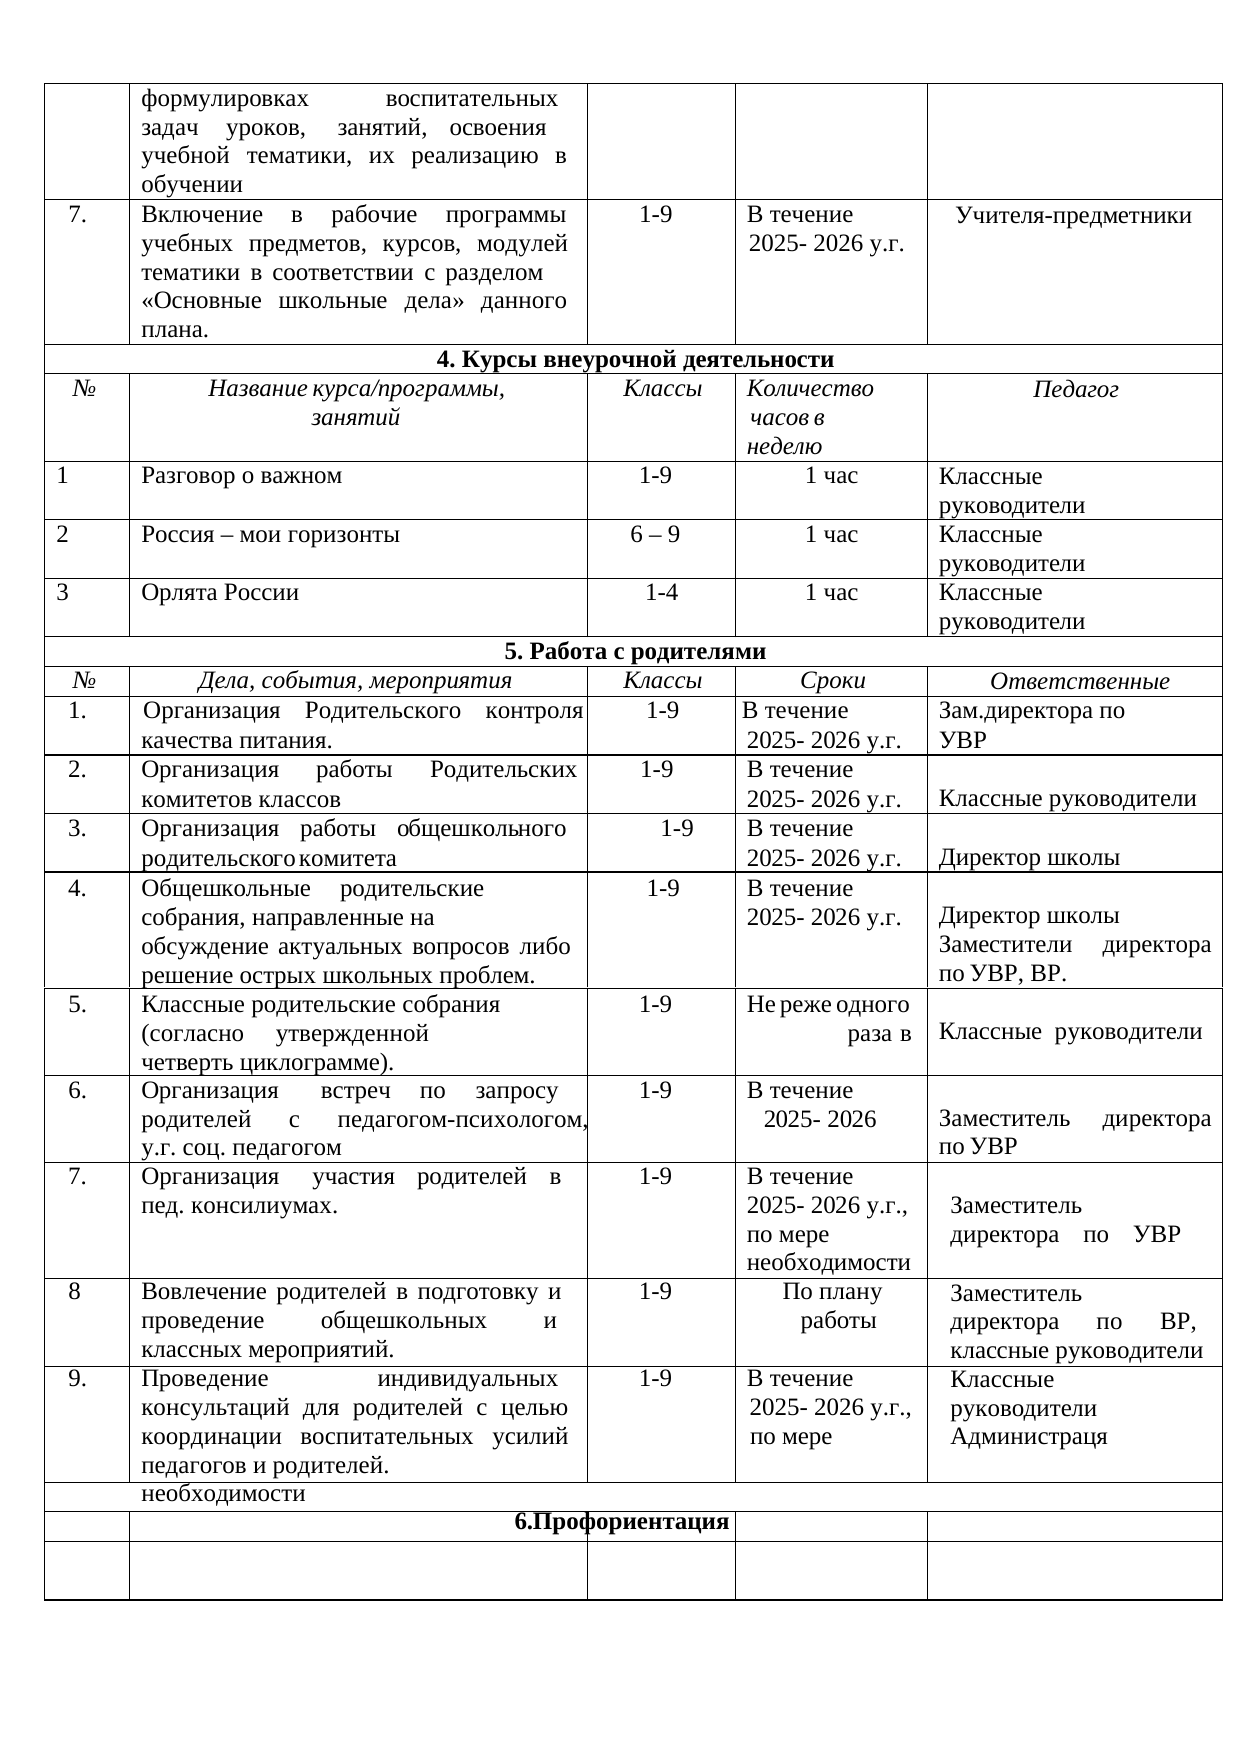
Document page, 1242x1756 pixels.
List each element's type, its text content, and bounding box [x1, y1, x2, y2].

text Заместитель [950, 1278, 1213, 1306]
text собрания, направленные на 2025- 2026 у.г. обсуждение актуальных вопросов либо [141, 902, 905, 960]
text пед. консилиумах. 2025- 2026 у.г., по мере необходимости [141, 1190, 912, 1276]
text 6.Профориентация [56, 1507, 1187, 1535]
text Учителя-предметники [955, 200, 1213, 228]
text качества питания. 2025- 2026 у.г. 2. Организация работы Родительских 1-9 В течение [68, 725, 905, 783]
text решение острых школьных проблем. [141, 960, 912, 988]
text комитетов классов 2025- 2026 у.г. 3. Организация работы общешкольного 1-9 В течение [68, 784, 905, 842]
text 8 Вовлечение родителей в подготовку и 1-9 По плану проведение общешкольных и работы классных мероприятий. [68, 1276, 888, 1362]
text 4. Курсы внеурочной деятельности [437, 344, 912, 373]
text 9. Проведение индивидуальных 1-9 В течение консультаций для родителей с целью 2025- 2026 у.г., координации воспитательных усилий по мере педагогов и родителей. необходимости [68, 1363, 912, 1507]
text директора по ВР, классные руководители Классные руководители Администраця [950, 1306, 1206, 1450]
text Педагог [1033, 374, 1213, 403]
text 1 Разговор о важном 1-9 1 час [56, 460, 912, 489]
text Классные руководители [938, 783, 1213, 812]
text № Дела, события, мероприятия Классы Сроки 1. Организация Родительского контроля 1-9 В течение [68, 666, 871, 724]
text Директор школы [938, 842, 1213, 871]
text 6. Организация встреч по запросу 1-9 В течение родителей с педагогом-психологом, 2025- 2026 у.г. соц. педагогом [68, 1076, 905, 1161]
text Заместитель директора поУВР [938, 1104, 1218, 1160]
text родительскогокомитета 2025- 2026 у.г. 4. Общешкольные родительские 1-9 В течение [68, 843, 905, 901]
text Директор школы Заместители директора поУВР, ВР. [938, 900, 1218, 987]
text «Основные школьные дела» данного плана. [141, 285, 573, 343]
text 3 Орлята России 1-4 1 час [56, 577, 912, 606]
text формулировках воспитательных задач уроков, занятий, освоения учебной тематики, их реализацию в обучении [141, 84, 572, 198]
text 5. Классные родительские собрания 1-9 Нережеодного (согласно утвержденной раза в четверть циклограмме). [68, 989, 912, 1076]
text 7. Организация участия родителей в 1-9 В течение [68, 1161, 912, 1190]
text Классные руководители [938, 1016, 1213, 1045]
text № Названиекурса/программы, Классы Количество занятий часовв [73, 373, 879, 431]
text Ответственные Зам.директора по УВР [938, 666, 1174, 754]
text неделю [747, 431, 912, 459]
text Классные руководители Классные руководители Классные руководители [938, 461, 1086, 635]
text 5. Работа с родителями [504, 636, 912, 665]
text 7. Включение в рабочие программы 1-9 В течение учебных предметов, курсов, модулей 2025- 2026 у.г. тематики в соответствии с разделом [68, 199, 905, 285]
text 2 Россия – мои горизонты 6 – 9 1 час [56, 519, 912, 547]
text Заместитель директора по УВР [950, 1190, 1191, 1248]
